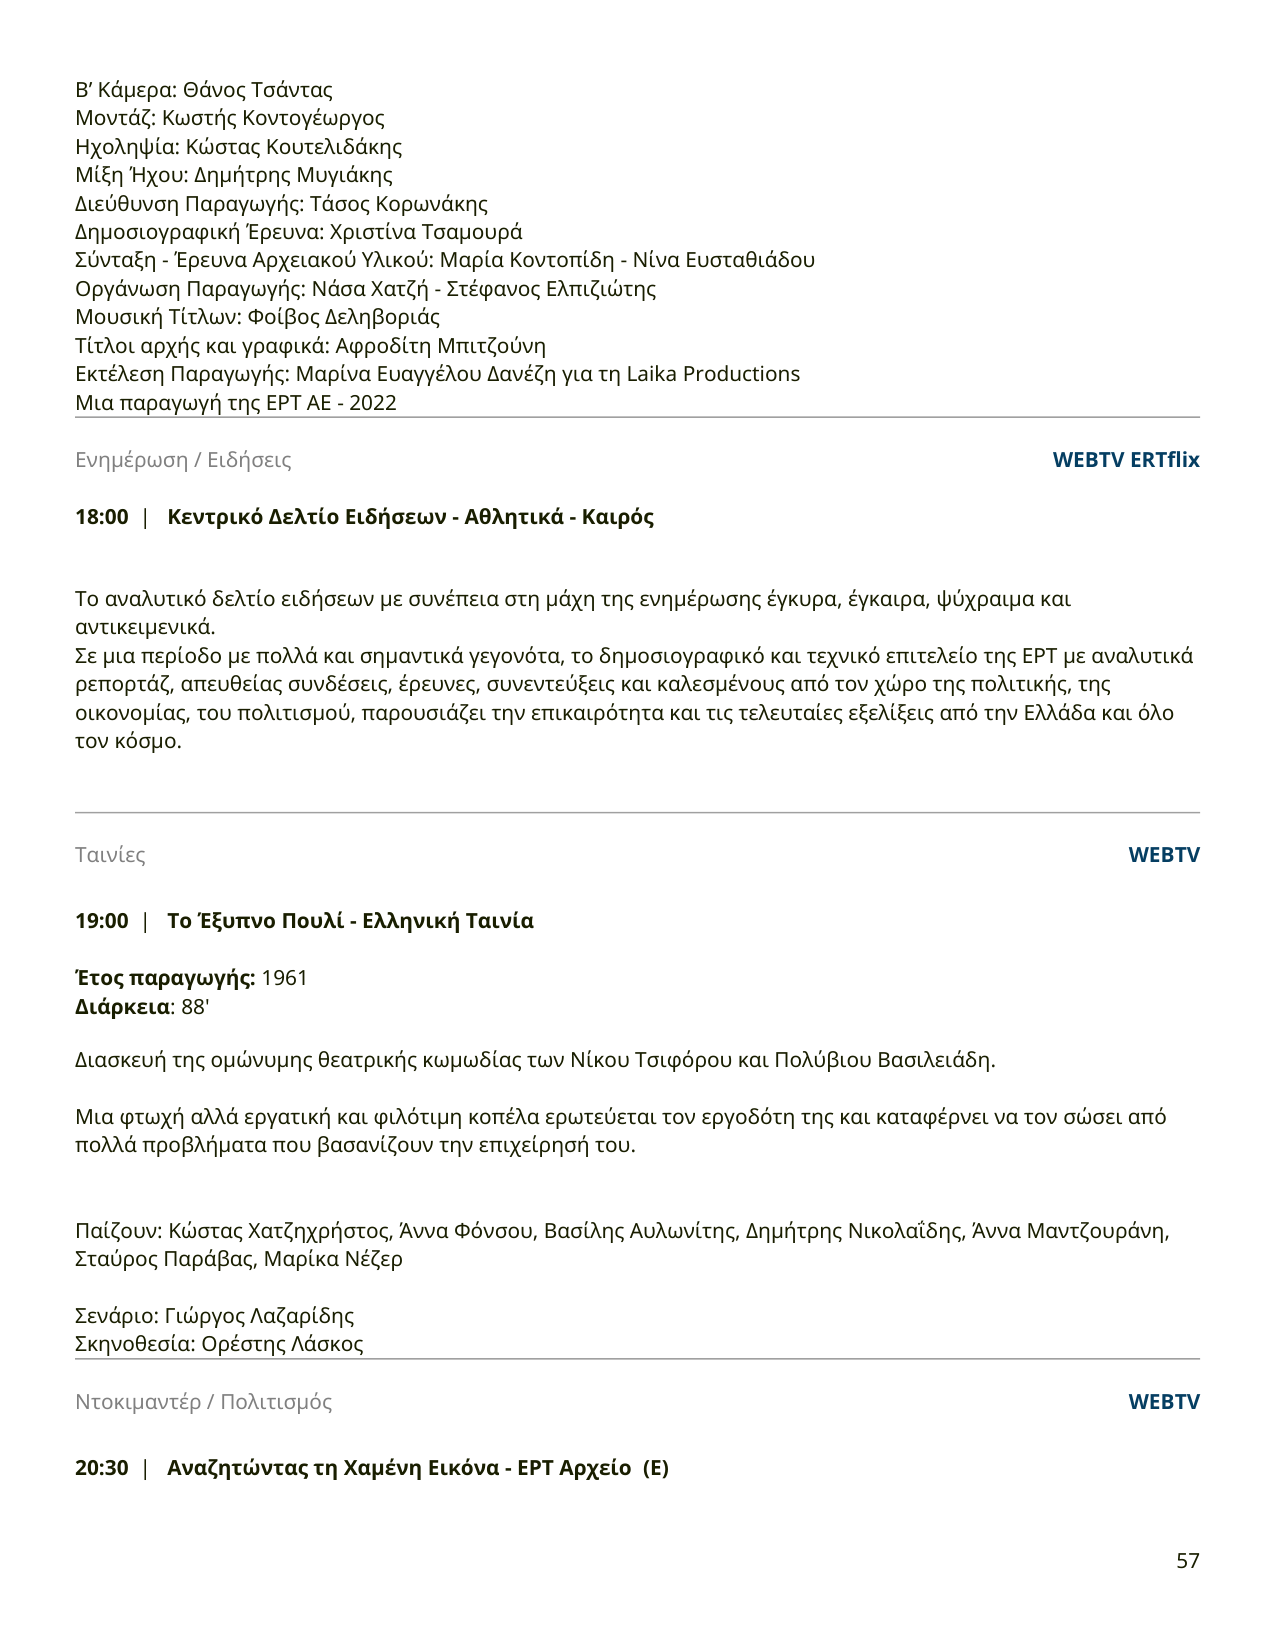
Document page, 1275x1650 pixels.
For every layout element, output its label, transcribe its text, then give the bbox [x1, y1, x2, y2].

table_header WEBTV [638, 1387, 1200, 1415]
text 20:30 | Αναζητώντας τη Χαμένη Εικόνα - ΕΡΤ Αρχείο (E) [75, 1415, 1200, 1510]
text Παίζουν: Κώστας Χατζηχρήστος, Άννα Φόνσου, Βασίλης Αυλωνίτης, Δημήτρης Νικολαΐδης, Άννα Μαντζουράνη, Σταύρος Παράβας, Μαρίκα Νέζερ Σενάριο: Γιώργος Λαζαρίδης Σκηνοθεσία: Ορέστης Λάσκος [75, 1159, 1200, 1358]
text Διασκευή της ομώνυμης θεατρικής κωμωδίας των Νίκου Τσιφόρου και Πολύβιου Βασιλειάδη. Μια φτωχή αλλά εργατική και φιλότιμη κοπέλα ερωτεύεται τον εργοδότη της και καταφέρνει να τον σώσει από πολλά προβλήματα που βασανίζουν την επιχείρησή του. [75, 1045, 1200, 1159]
text 19:00 | Το Έξυπνο Πουλί - Ελληνική Ταινία Έτος παραγωγής: 1961 Διάρκεια: 88' [75, 869, 1200, 1020]
text Το αναλυτικό δελτίο ειδήσεων με συνέπεια στη μάχη της ενημέρωσης έγκυρα, έγκαιρα, ψύχραιμα και αντικειμενικά. Σε μια περίοδο με πολλά και σημαντικά γεγονότα, το δημοσιογραφικό και τεχνικό επιτελείο της ΕΡΤ με αναλυτικά ρεπορτάζ, απευθείας συνδέσεις, έρευνες, συνεντεύξεις και καλεσμένους από τον χώρο της πολιτικής, της οικονομίας, του πολιτισμού, παρουσιάζει την επικαιρότητα και τις τελευταίες εξελίξεις από την Ελλάδα και όλο τον κόσμο. [75, 584, 1200, 755]
table_header WEBTV [638, 841, 1200, 869]
text 18:00 | Κεντρικό Δελτίο Ειδήσεων - Αθλητικά - Καιρός [75, 473, 1200, 559]
table_header Ενημέρωση / Ειδήσεις [75, 445, 637, 473]
table_header Ντοκιμαντέρ / Πολιτισμός [75, 1387, 637, 1415]
table_header WEBTV ERTflix [638, 445, 1200, 473]
table_header Ταινίες [75, 841, 637, 869]
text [75, 75, 1200, 416]
